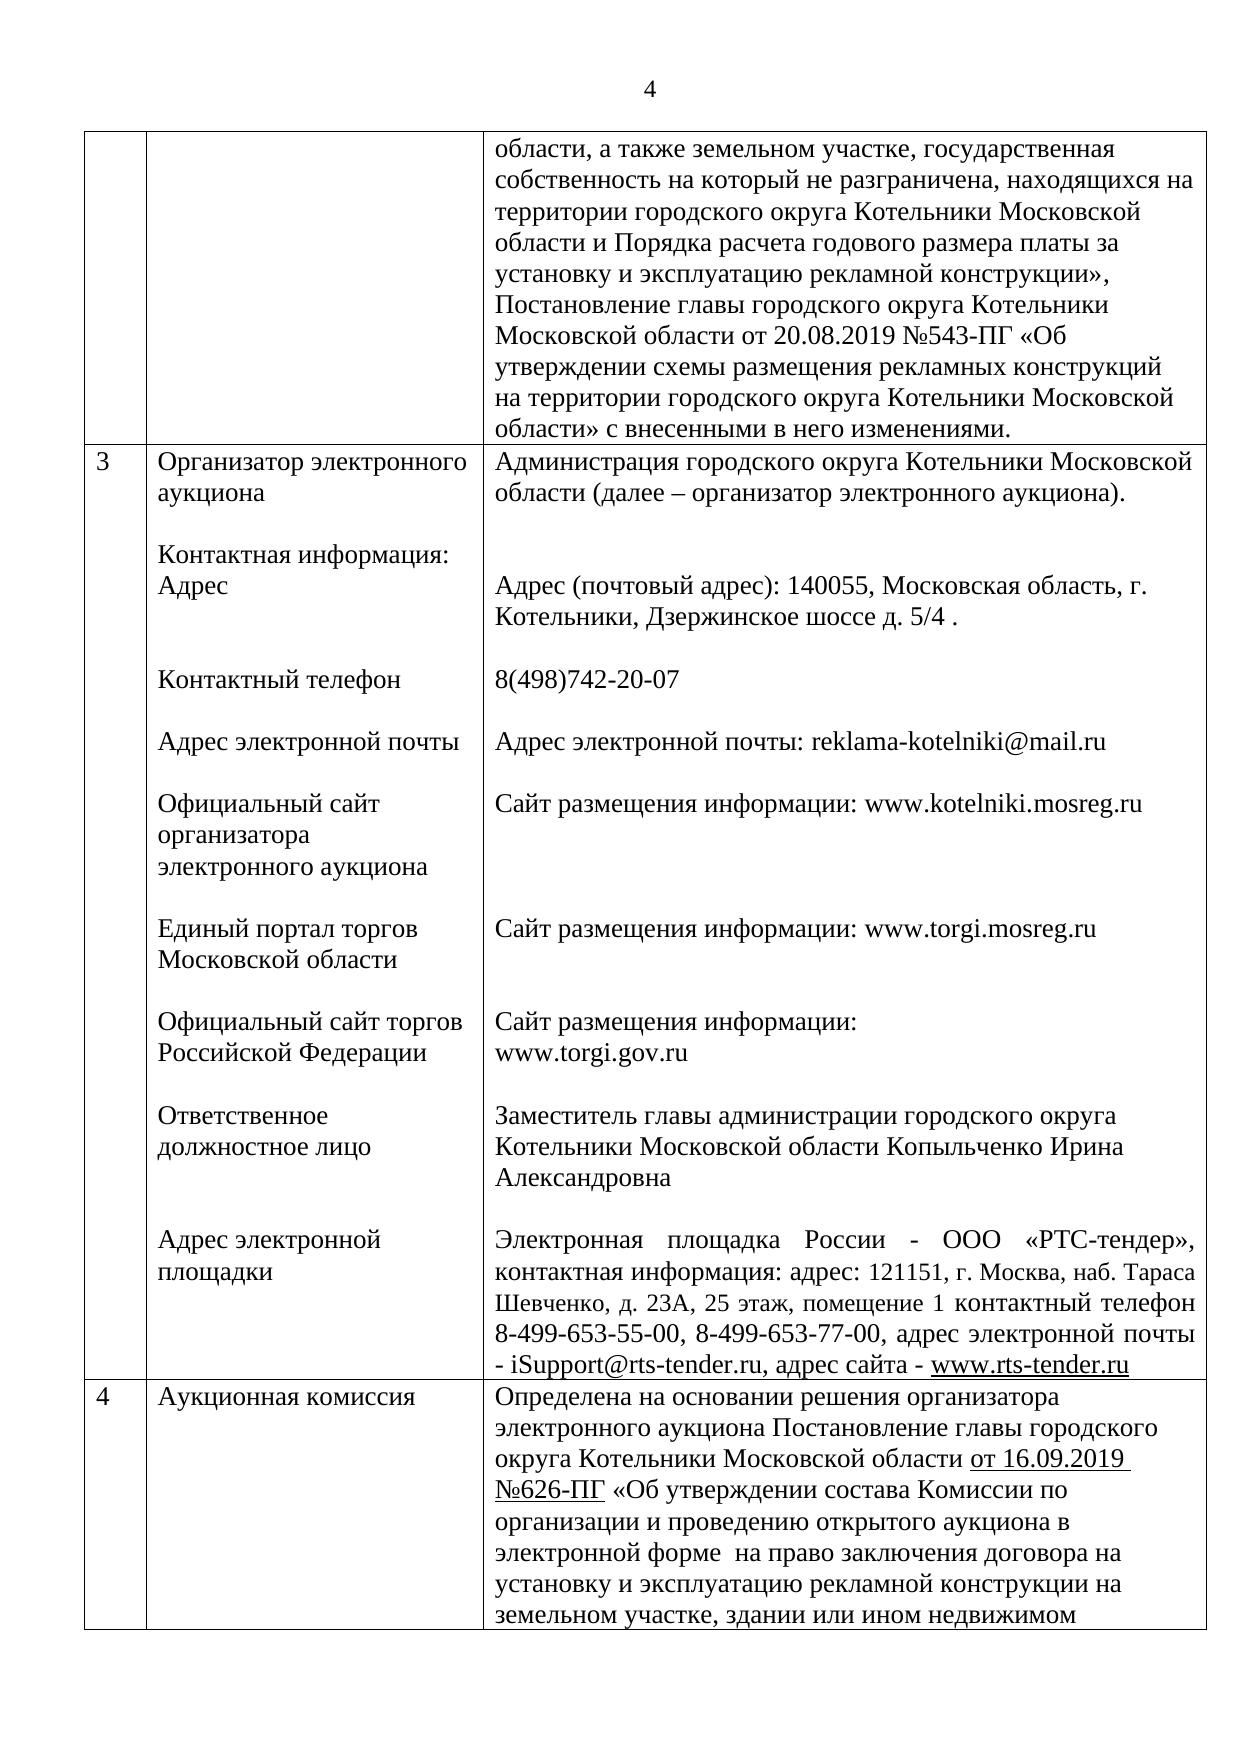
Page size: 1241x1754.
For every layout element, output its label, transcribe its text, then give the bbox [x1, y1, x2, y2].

table_cell 2 [85, 132, 146, 444]
table_cell 3 [85, 445, 146, 1379]
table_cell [147, 132, 483, 444]
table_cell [484, 1380, 1206, 1629]
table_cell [484, 132, 1206, 444]
table_cell Организатор электронного аукциона Контактная информация: Адрес Контактный телефон Адрес электронной почты Официальный сайт организатора электронного аукциона Единый портал торгов Московской области Официальный сайт торгов Российской Федерации Ответственное должностное лицо Адрес электронной площадки [147, 445, 483, 1379]
table_cell 4 [85, 1380, 146, 1629]
table_cell Администрация городского округа Котельники Московской области (далее – организатор электронного аукциона). Адрес (почтовый адрес): 140055, Московская область, г. Котельники, Дзержинское шоссе д. 5/4 . 8(498)742-20-07 Адрес электронной почты: reklama-kotelniki@mail.ru Сайт размещения информации: www.kotelniki.mosreg.ru Сайт размещения информации: www.torgi.mosreg.ru Сайт размещения информации: www.torgi.gov.ru Заместитель главы администрации городского округа Котельники Московской области Копыльченко Ирина Александровна Электронная площадка России - ООО «РТС-тендер», контактная информация: адрес: 121151, г. Москва, наб. Тараса Шевченко, д. 23А, 25 этаж, помещение 1 контактный телефон 8-499-653-55-00, 8-499-653-77-00, адрес электронной почты - iSupport@rts-tender.ru, адрес сайта - www.rts-tender.ru [484, 445, 1206, 1379]
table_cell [147, 1380, 483, 1629]
